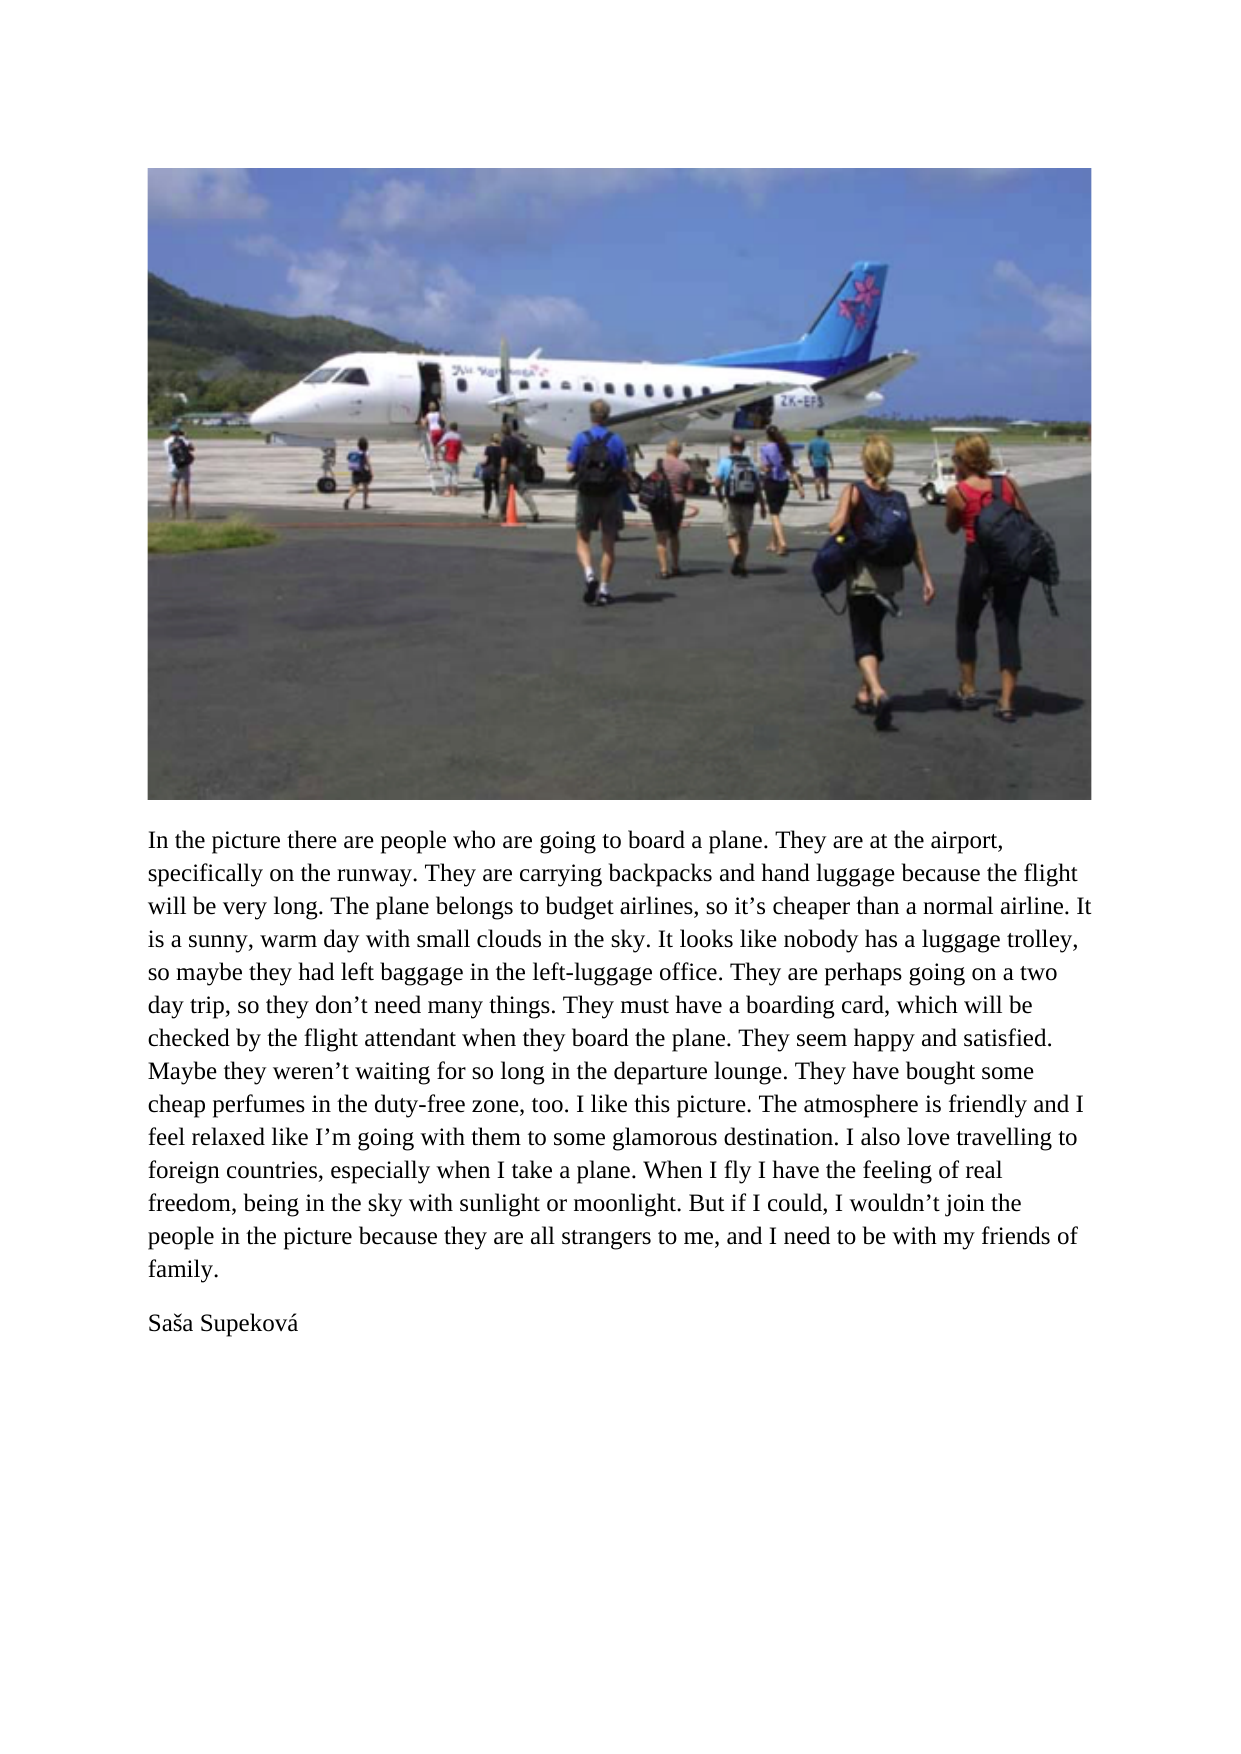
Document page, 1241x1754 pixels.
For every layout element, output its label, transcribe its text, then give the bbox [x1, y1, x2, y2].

text In the picture there are people who are going to board a plane. They are at the airport, specifically on the runway. They are carrying backpacks and hand luggage because the flight will be very long. The plane belongs to budget airlines, so it’s cheaper than a normal airline. It is a sunny, warm day with small clouds in the sky. It looks like nobody has a luggage trolley, so maybe they had left baggage in the left-luggage office. They are perhaps going on a two day trip, so they don’t need many things. They must have a boarding card, which will be checked by the flight attendant when they board the plane. They seem happy and satisfied. Maybe they weren’t waiting for so long in the departure lounge. They have bought some cheap perfumes in the duty-free zone, too. I like this picture. The atmosphere is friendly and I feel relaxed like I’m going with them to some glamorous destination. I also love travelling to foreign countries, especially when I take a plane. When I fly I have the feeling of real freedom, being in the sky with sunlight or moonlight. But if I could, I wouldn’t join the people in the picture because they are all strangers to me, and I need to be with my friends of family. [148, 825, 1093, 1283]
text Saša Supeková [148, 1308, 1093, 1337]
picture [147, 168, 1092, 800]
